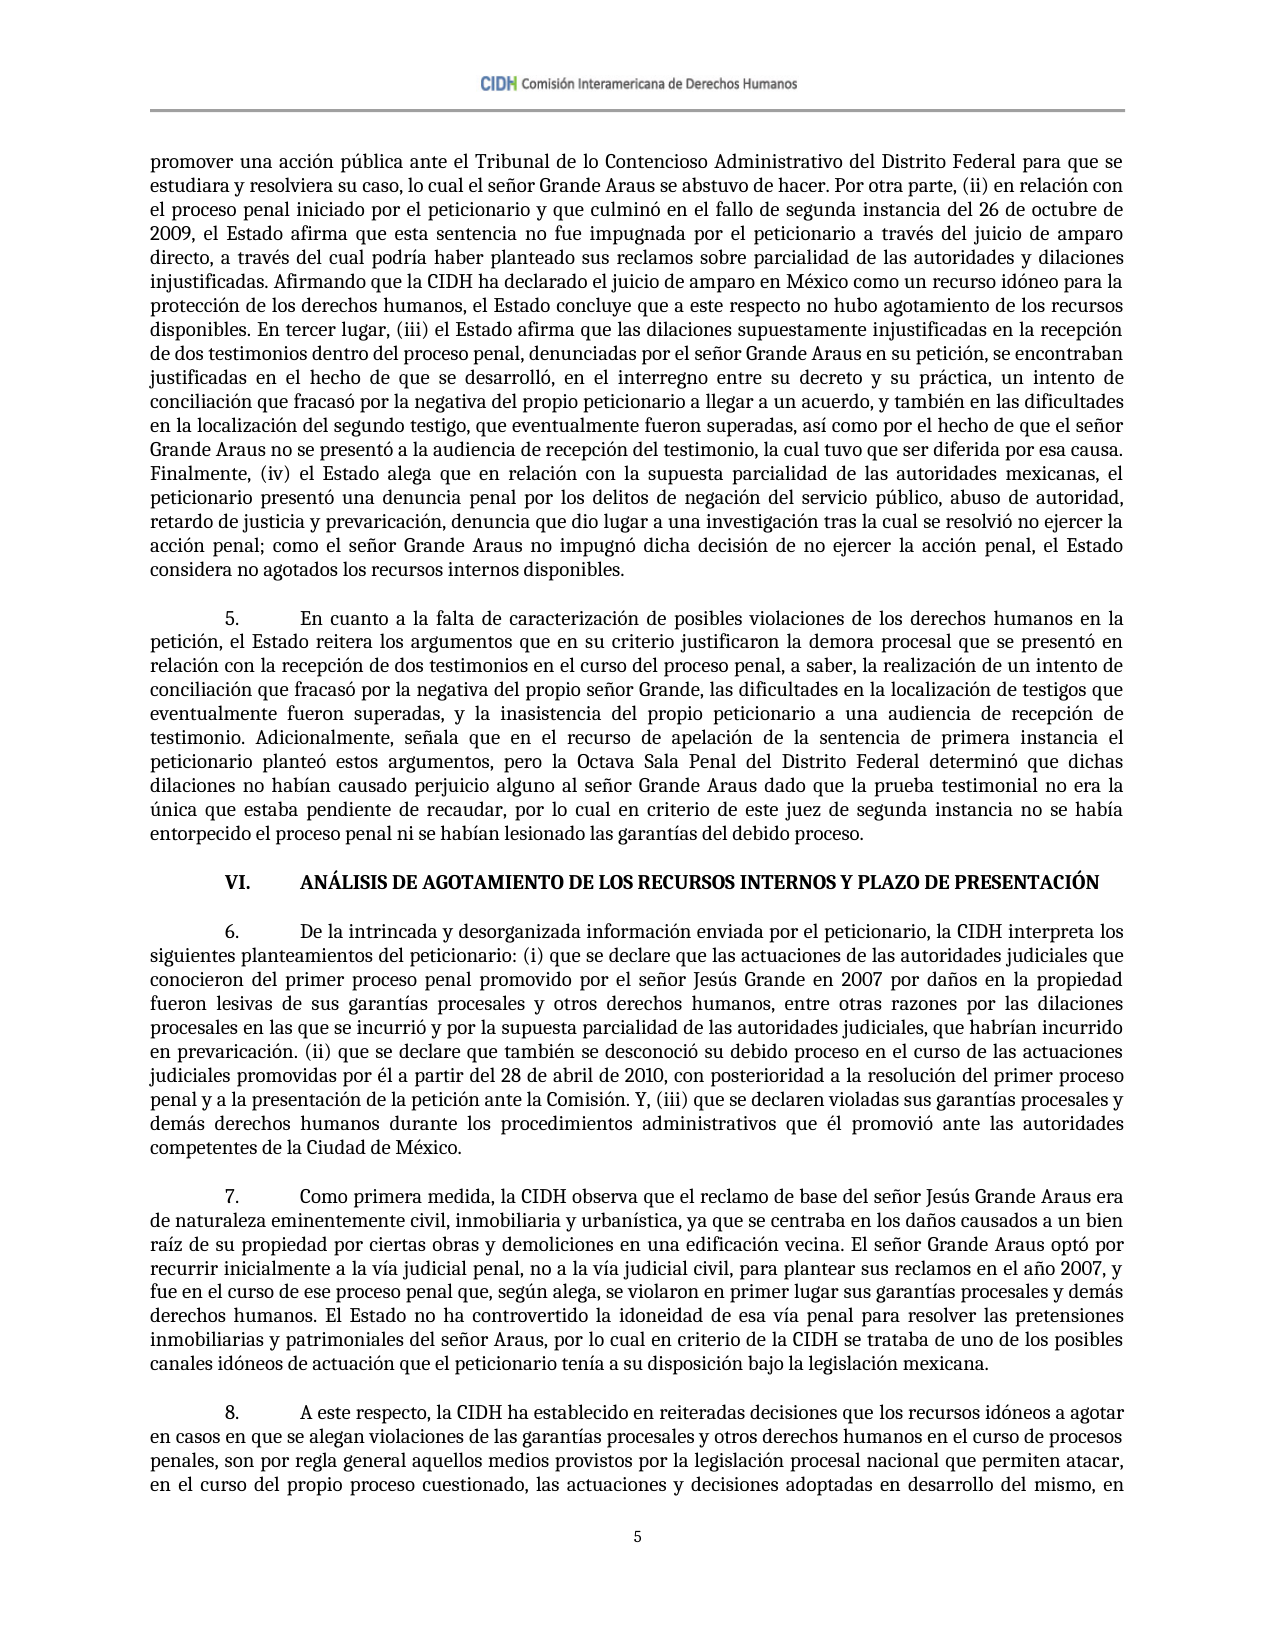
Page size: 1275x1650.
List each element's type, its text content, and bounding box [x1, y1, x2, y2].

text 5. En cuanto a la falta de caracterización de posibles violaciones de los derechos humanos en la petición, el Estado reitera los argumentos que en su criterio justificaron la demora procesal que se presentó en relación con la recepción de dos testimonios en el curso del proceso penal, a saber, la realización de un intento de conciliación que fracasó por la negativa del propio señor Grande, las dificultades en la localización de testigos que eventualmente fueron superadas, y la inasistencia del propio peticionario a una audiencia de recepción de testimonio. Adicionalmente, señala que en el recurso de apelación de la sentencia de primera instancia el peticionario planteó estos argumentos, pero la Octava Sala Penal del Distrito Federal determinó que dichas dilaciones no habían causado perjuicio alguno al señor Grande Araus dado que la prueba testimonial no era la única que estaba pendiente de recaudar, por lo cual en criterio de este juez de segunda instancia no se había entorpecido el proceso penal ni se habían lesionado las garantías del debido proceso. [150, 606, 1125, 846]
picture [475, 75, 800, 93]
text 7. Como primera medida, la CIDH observa que el reclamo de base del señor Jesús Grande Araus era de naturaleza eminentemente civil, inmobiliaria y urbanística, ya que se centraba en los daños causados a un bien raíz de su propiedad por ciertas obras y demoliciones en una edificación vecina. El señor Grande Araus optó por recurrir inicialmente a la vía judicial penal, no a la vía judicial civil, para plantear sus reclamos en el año 2007, y fue en el curso de ese proceso penal que, según alega, se violaron en primer lugar sus garantías procesales y demás derechos humanos. El Estado no ha controvertido la idoneidad de esa vía penal para resolver las pretensiones inmobiliarias y patrimoniales del señor Araus, por lo cual en criterio de la CIDH se trataba de uno de los posibles canales idóneos de actuación que el peticionario tenía a su disposición bajo la legislación mexicana. [150, 1184, 1125, 1376]
text 6. De la intrincada y desorganizada información enviada por el peticionario, la CIDH interpreta los siguientes planteamientos del peticionario: (i) que se declare que las actuaciones de las autoridades judiciales que conocieron del primer proceso penal promovido por el señor Jesús Grande en 2007 por daños en la propiedad fueron lesivas de sus garantías procesales y otros derechos humanos, entre otras razones por las dilaciones procesales en las que se incurrió y por la supuesta parcialidad de las autoridades judiciales, que habrían incurrido en prevaricación. (ii) que se declare que también se desconoció su debido proceso en el curso de las actuaciones judiciales promovidas por él a partir del 28 de abril de 2010, con posterioridad a la resolución del primer proceso penal y a la presentación de la petición ante la Comisión. Y, (iii) que se declaren violadas sus garantías procesales y demás derechos humanos durante los procedimientos administrativos que él promovió ante las autoridades competentes de la Ciudad de México. [150, 920, 1125, 1159]
text VI. ANÁLISIS DE AGOTAMIENTO DE LOS RECURSOS INTERNOS Y PLAZO DE PRESENTACIÓN [150, 871, 1125, 895]
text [150, 150, 1125, 581]
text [150, 1401, 1125, 1497]
